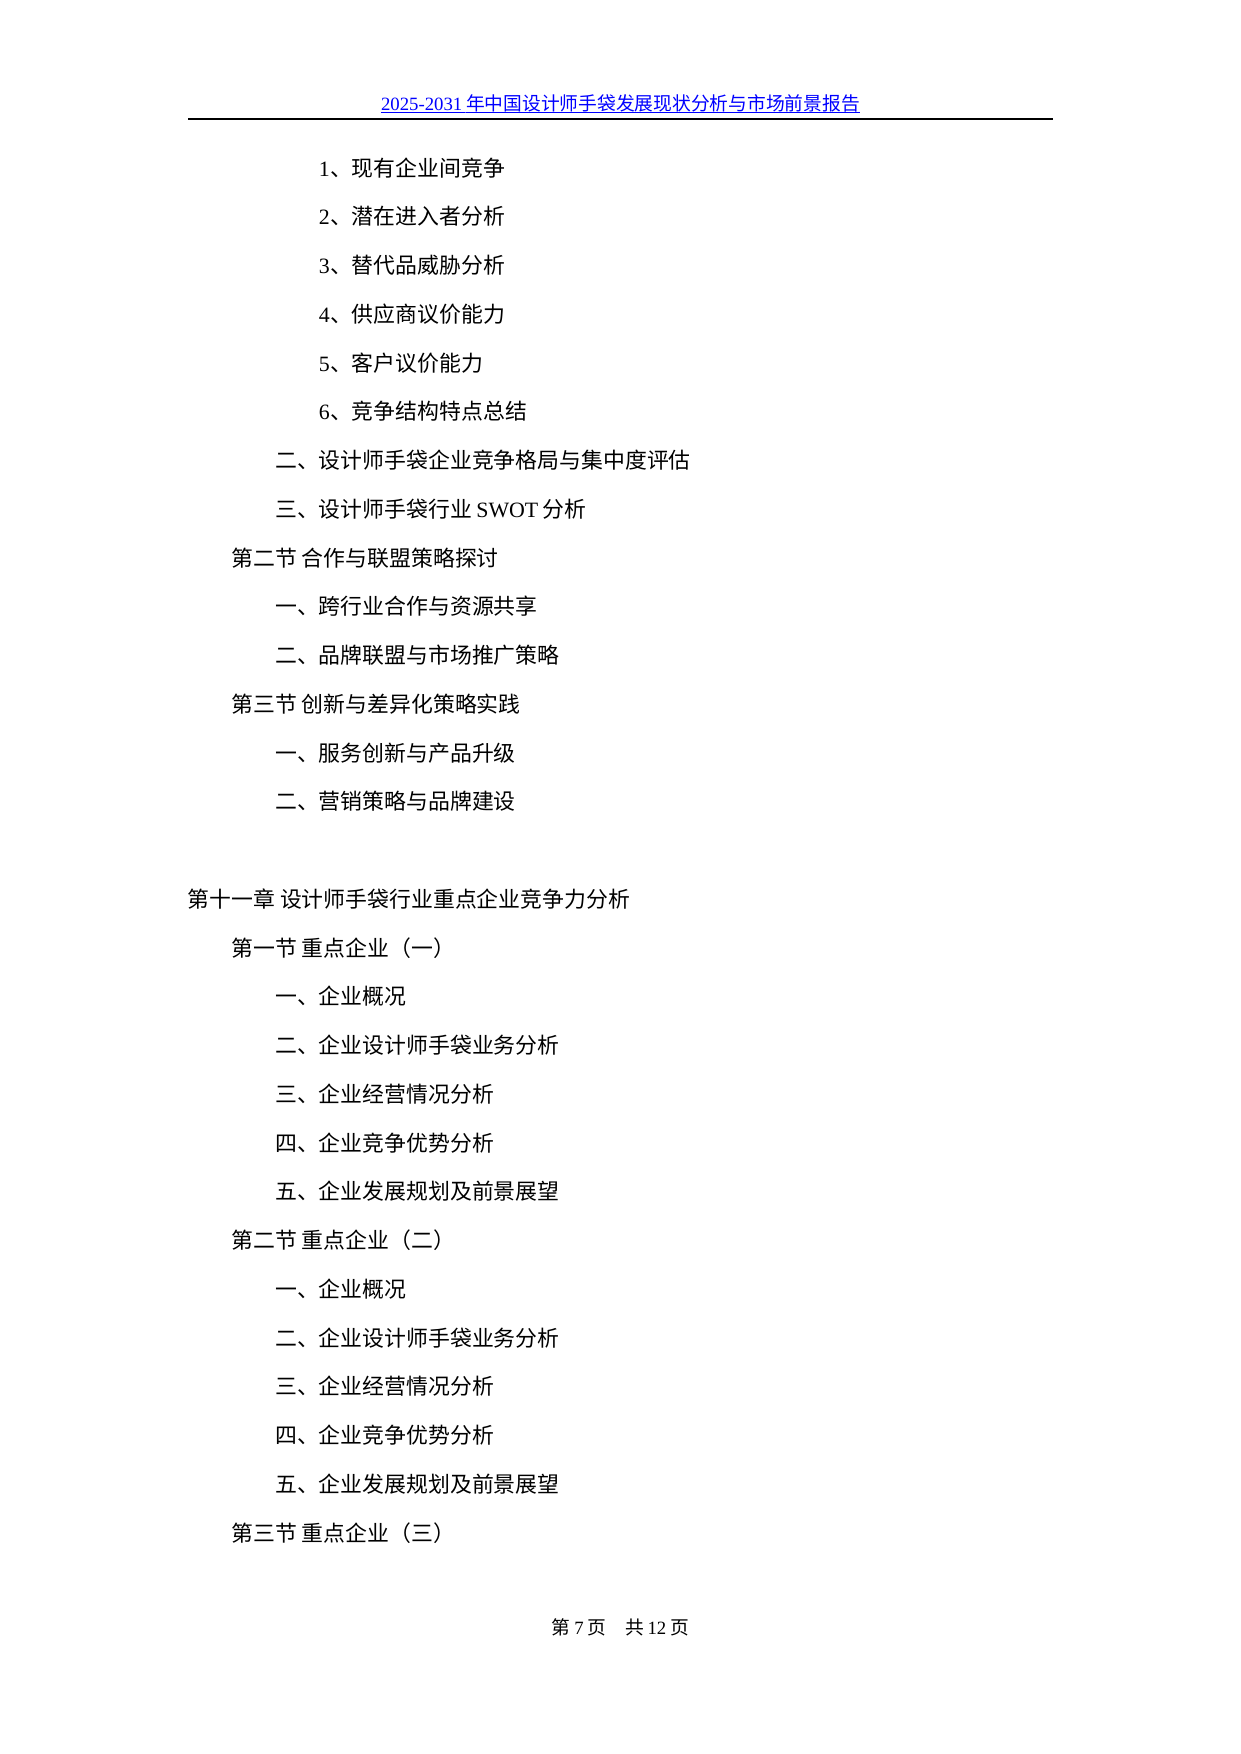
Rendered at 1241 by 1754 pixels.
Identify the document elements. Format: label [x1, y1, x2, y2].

text [187, 150, 1053, 1548]
